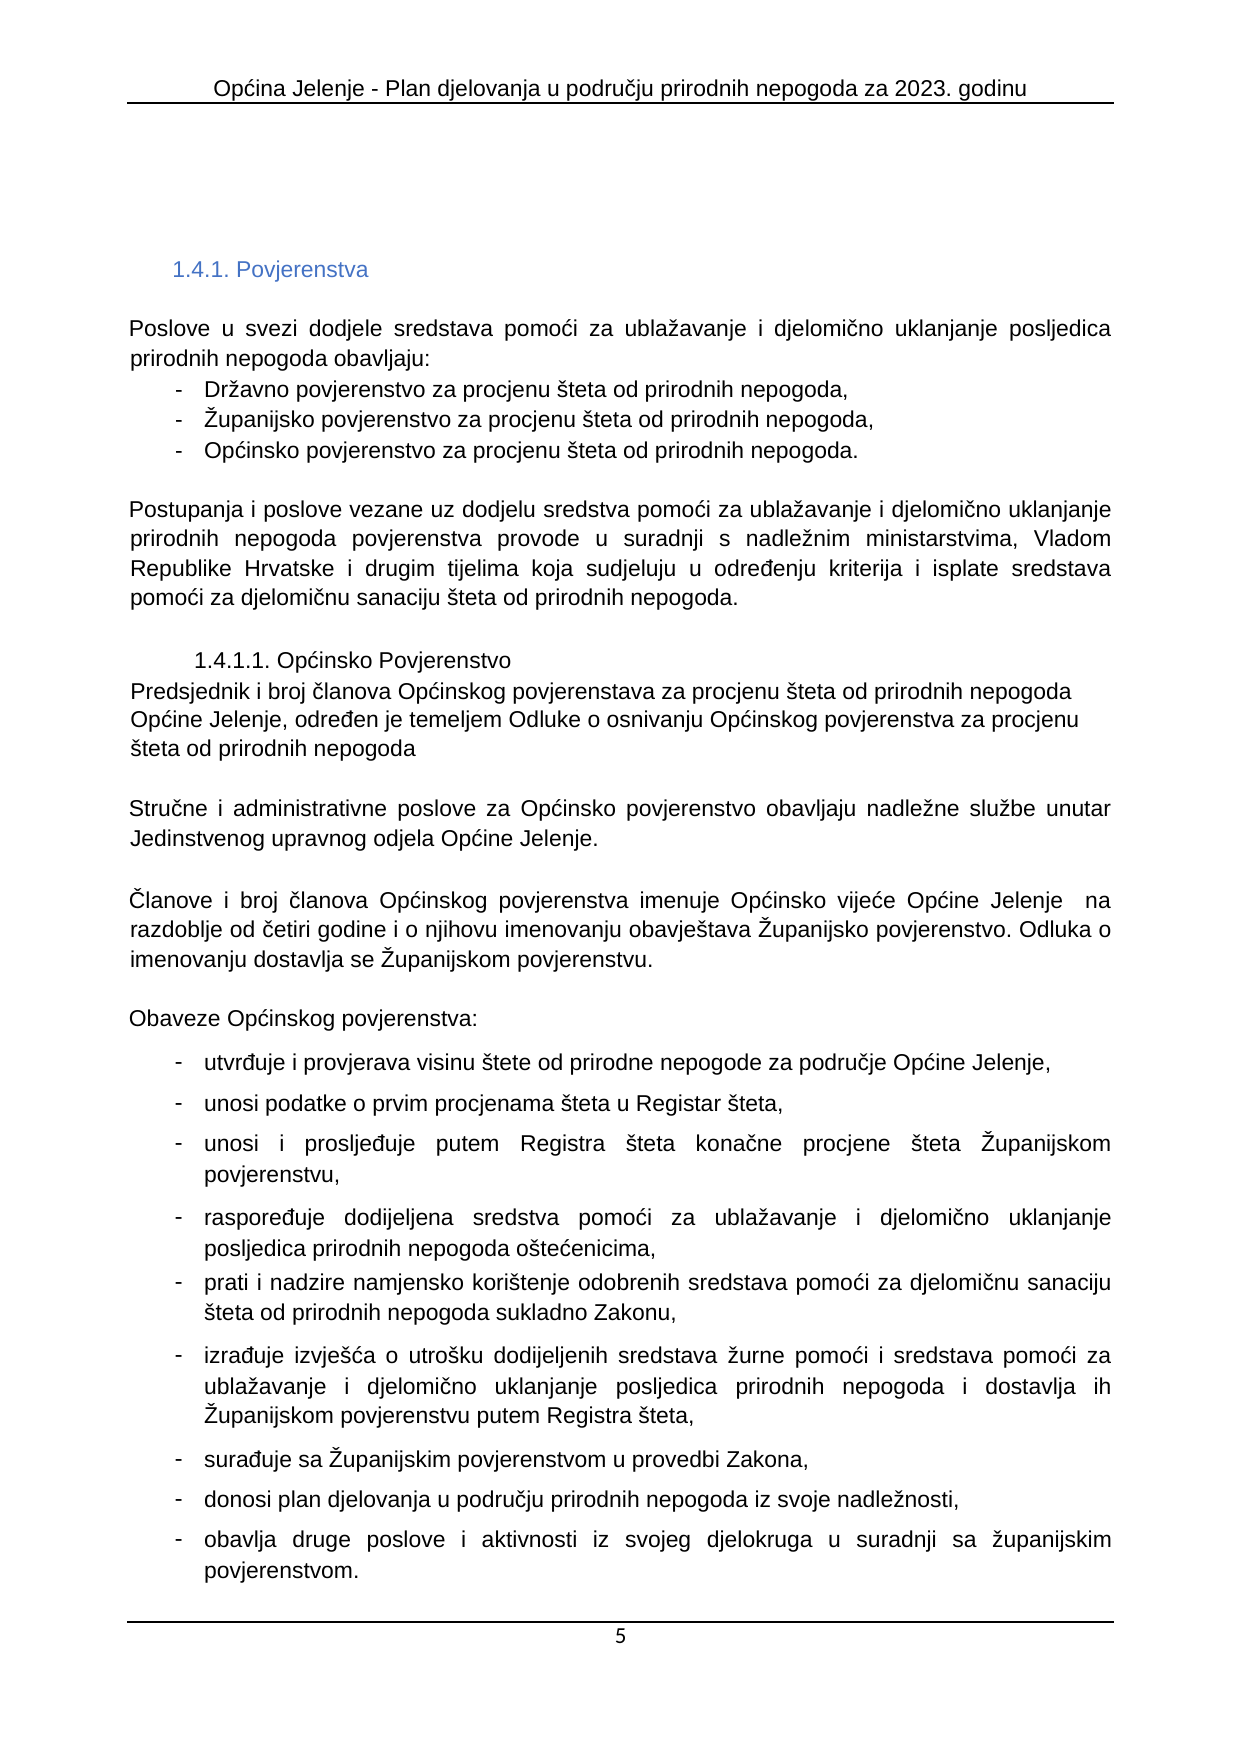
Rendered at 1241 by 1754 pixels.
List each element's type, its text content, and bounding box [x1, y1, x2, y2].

text 1.4.1.1. Općinsko Povjerenstvo [92, 647, 1121, 673]
list Općinsko povjerenstvo za procjenu šteta od prirodnih nepogoda. [175, 437, 1006, 463]
text Poslove u svezi dodjele sredstava pomoći za ublažavanje i djelomično uklanjanje posljedica prirodnih nepogoda obavljaju: [129, 315, 1112, 371]
text Obaveze Općinskog povjerenstva: [129, 1005, 1112, 1032]
list unosi i prosljeđuje putem Registra šteta konačne procjene šteta Županijskom povjerenstvu, [174, 1127, 1112, 1187]
list surađuje sa Županijskim povjerenstvom u provedbi Zakona, [174, 1443, 1112, 1473]
list unosi podatke o prvim procjenama šteta u Registar šteta, [174, 1087, 1112, 1117]
list raspoređuje dodijeljena sredstva pomoći za ublažavanje i djelomično uklanjanje posljedica prirodnih nepogoda oštećenicima, [174, 1201, 1112, 1261]
list Državno povjerenstvo za procjenu šteta od prirodnih nepogoda, [175, 376, 1006, 402]
list utvrđuje i provjerava visinu štete od prirodne nepogode za područje Općine Jelenje, [174, 1046, 1112, 1077]
text Stručne i administrativne poslove za Općinsko povjerenstvo obavljaju nadležne službe unutar Jedinstvenog upravnog odjela Općine Jelenje. [129, 795, 1112, 851]
list prati i nadzire namjensko korištenje odobrenih sredstava pomoći za djelomičnu sanaciju šteta od prirodnih nepogoda sukladno Zakonu, [174, 1266, 1112, 1326]
list izrađuje izvješća o utrošku dodijeljenih sredstava žurne pomoći i sredstava pomoći za ublažavanje i djelomično uklanjanje posljedica prirodnih nepogoda i dostavlja ih Županijskom povjerenstvu putem Registra šteta, [174, 1339, 1112, 1429]
text Predsjednik i broj članova Općinskog povjerenstava za procjenu šteta od prirodnih nepogoda Općine Jelenje, određen je temeljem Odluke o osnivanju Općinskog povjerenstva za procjenu šteta od prirodnih nepogoda [130, 678, 1121, 761]
text Postupanja i poslove vezane uz dodjelu sredstva pomoći za ublažavanje i djelomično uklanjanje prirodnih nepogoda povjerenstva provode u suradnji s nadležnim ministarstvima, Vladom Republike Hrvatske i drugim tijelima koja sudjeluju u određenju kriterija i isplate sredstava pomoći za djelomičnu sanaciju šteta od prirodnih nepogoda. [129, 496, 1112, 611]
text Članove i broj članova Općinskog povjerenstva imenuje Općinsko vijeće Općine Jelenje na razdoblje od četiri godine i o njihovu imenovanju obavještava Županijsko povjerenstvo. Odluka o imenovanju dostavlja se Županijskom povjerenstvu. [129, 887, 1112, 972]
subtitle 1.4.1. Povjerenstva [92, 256, 1111, 282]
list obavlja druge poslove i aktivnosti iz svojeg djelokruga u suradnji sa županijskim povjerenstvom. [174, 1523, 1112, 1583]
list donosi plan djelovanja u području prirodnih nepogoda iz svoje nadležnosti, [174, 1483, 1112, 1514]
list Županijsko povjerenstvo za procjenu šteta od prirodnih nepogoda, [175, 406, 1006, 432]
